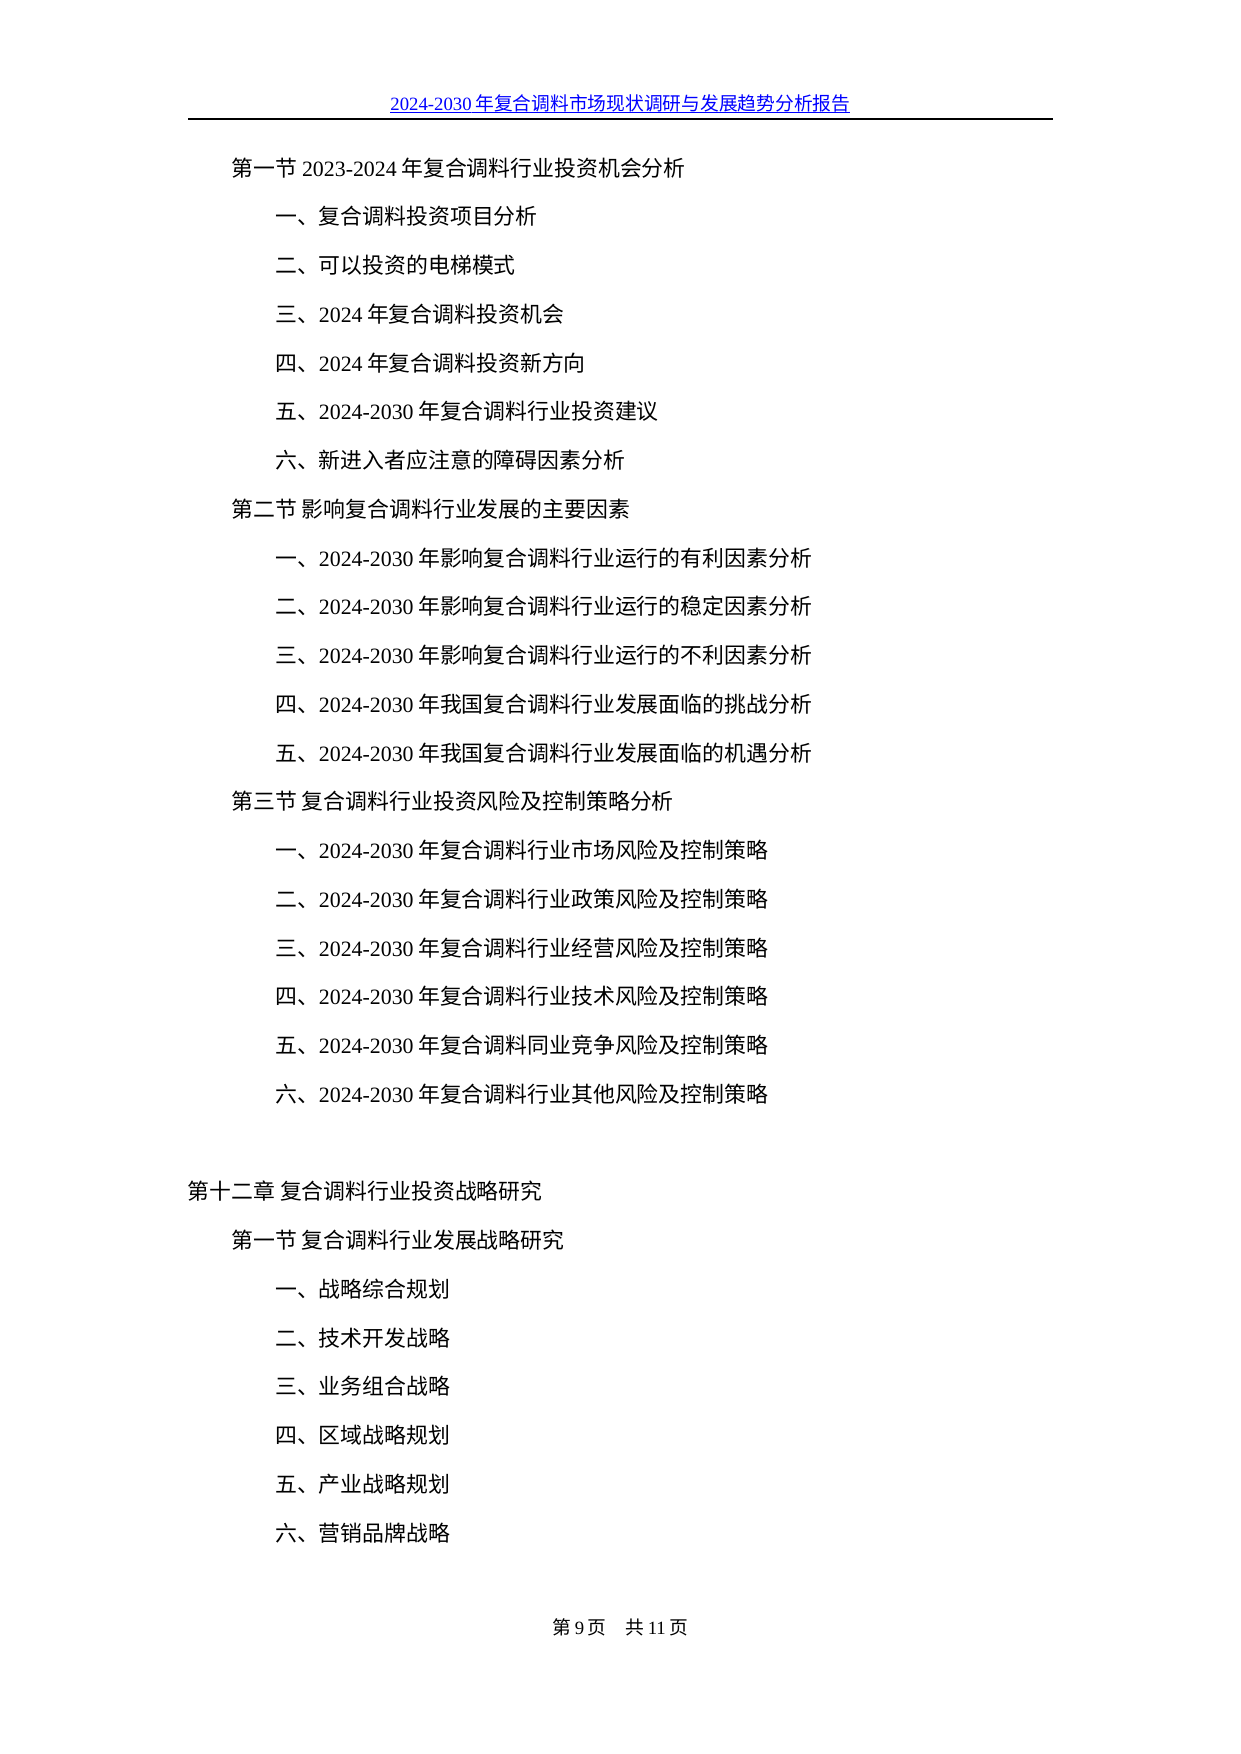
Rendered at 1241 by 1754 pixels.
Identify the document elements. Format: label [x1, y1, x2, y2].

text [187, 150, 1053, 1548]
